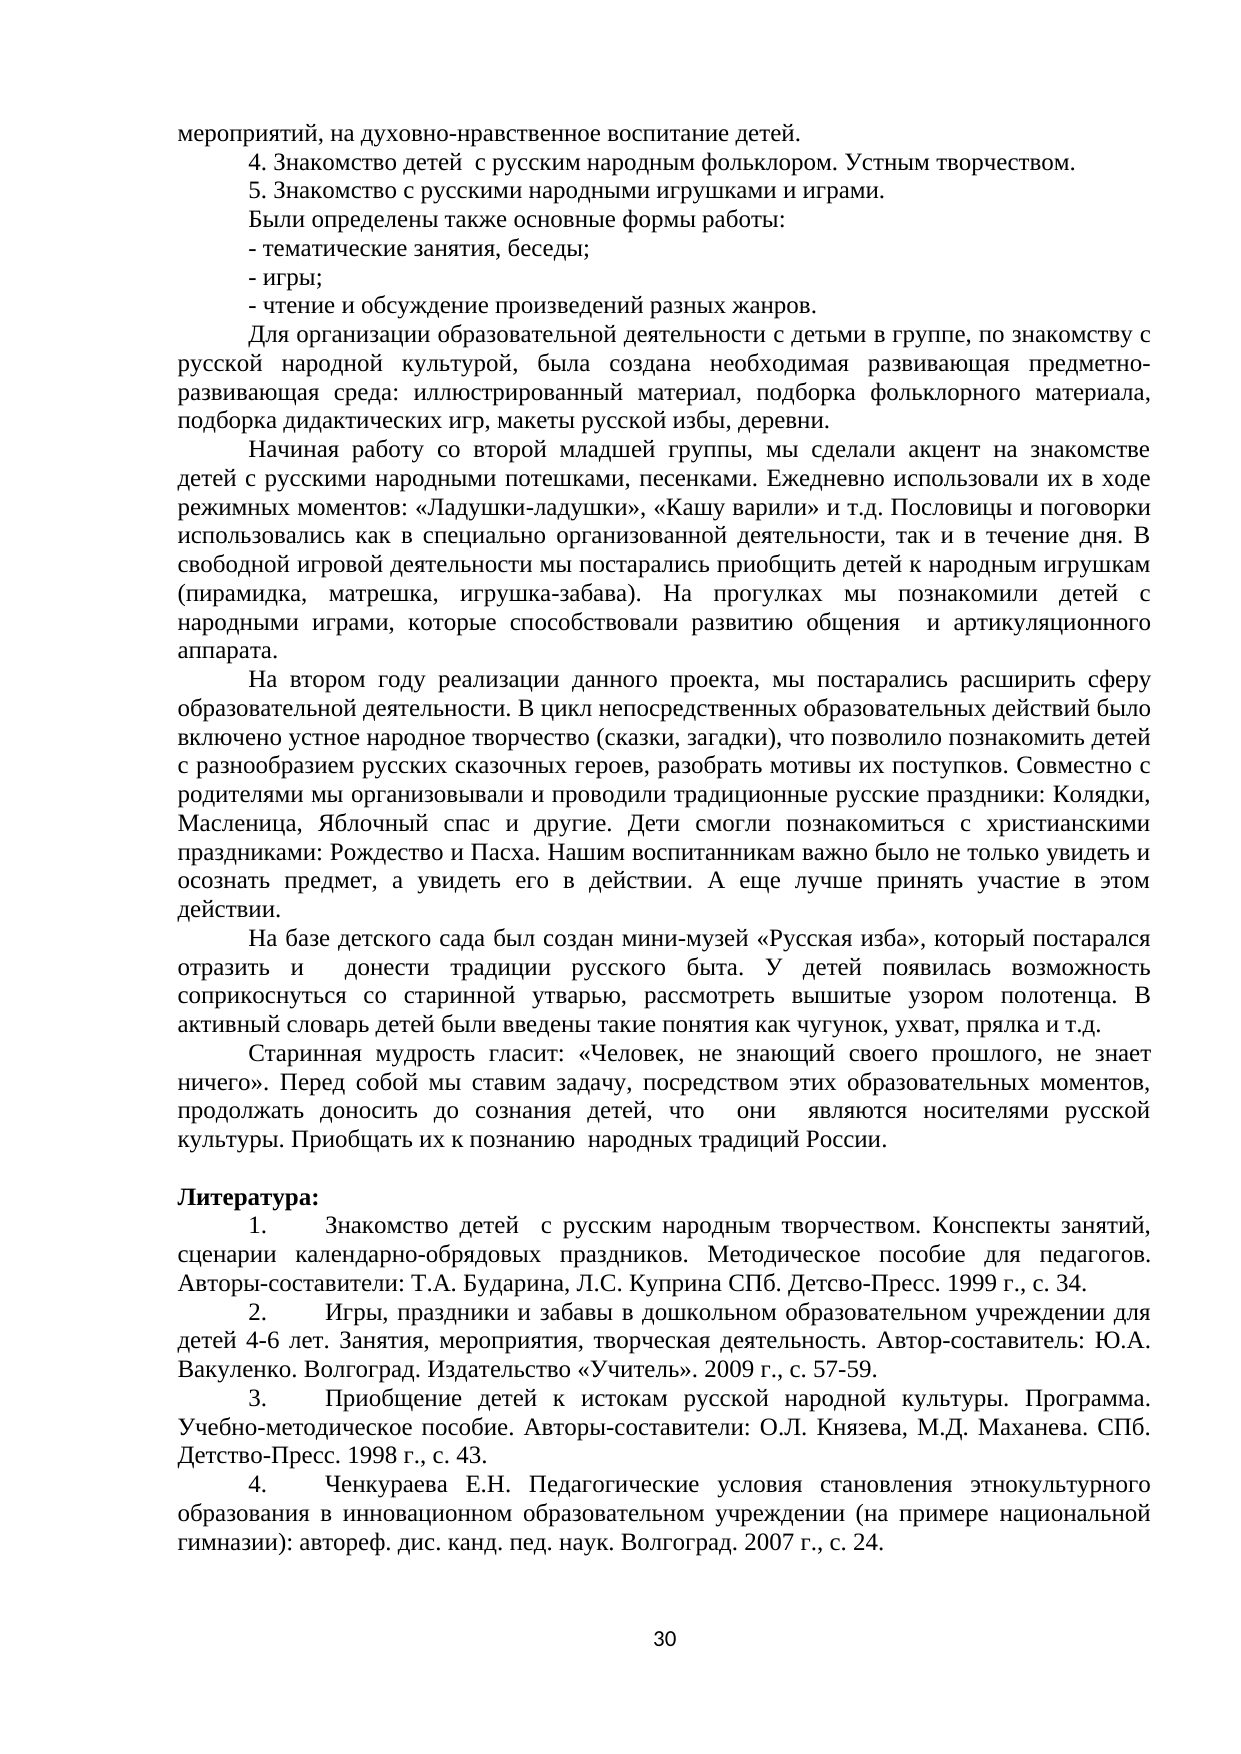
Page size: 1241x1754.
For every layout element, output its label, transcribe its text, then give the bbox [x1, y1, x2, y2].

text - чтение и обсуждение произведений разных жанров. [177, 291, 1152, 319]
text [177, 118, 1152, 147]
text 5. Знакомство с русскими народными игрушками и играми. [177, 176, 1152, 204]
text Для организации образовательной деятельности с детьми в группе, по знакомству с русской народной культурой, была создана необходимая развивающая предметно-развивающая среда: иллюстрированный материал, подборка фольклорного материала, подборка дидактических игр, макеты русской избы, деревни. [177, 319, 1152, 434]
text 4. Знакомство детей с русским народным фольклором. Устным творчеством. [177, 147, 1152, 176]
text На базе детского сада был создан мини-музей «Русская изба», который постарался отразить и донести традиции русского быта. У детей появилась возможность соприкоснуться со старинной утварью, рассмотреть вышитые узором полотенца. В активный словарь детей были введены такие понятия как чугунок, ухват, прялка и т.д. [177, 923, 1152, 1038]
text Начиная работу со второй младшей группы, мы сделали акцент на знакомстве детей с русскими народными потешками, песенками. Ежедневно использовали их в ходе режимных моментов: «Ладушки-ладушки», «Кашу варили» и т.д. Пословицы и поговорки использовались как в специально организованной деятельности, так и в течение дня. В свободной игровой деятельности мы постарались приобщить детей к народным игрушкам (пирамидка, матрешка, игрушка-забава). На прогулках мы познакомили детей с народными играми, которые способствовали развитию общения и артикуляционного аппарата. [177, 434, 1152, 664]
text - тематические занятия, беседы; [177, 233, 1152, 262]
text Литература: [177, 1182, 1152, 1211]
text На втором году реализации данного проекта, мы постарались расширить сферу образовательной деятельности. В цикл непосредственных образовательных действий было включено устное народное творчество (сказки, загадки), что позволило познакомить детей с разнообразием русских сказочных героев, разобрать мотивы их поступков. Совместно с родителями мы организовывали и проводили традиционные русские праздники: Колядки, Масленица, Яблочный спас и другие. Дети смогли познакомиться с христианскими праздниками: Рождество и Пасха. Нашим воспитанникам важно было не только увидеть и осознать предмет, а увидеть его в действии. А еще лучше принять участие в этом действии. [177, 664, 1152, 923]
text - игры; [177, 262, 1152, 291]
list Приобщение детей к истокам русской народной культуры. Программа. Учебно-методическое пособие. Авторы-составители: О.Л. Князева, М.Д. Маханева. СПб. Детство-Пресс. 1998 г., с. 43. [177, 1383, 1152, 1469]
list Игры, праздники и забавы в дошкольном образовательном учреждении для детей 4-6 лет. Занятия, мероприятия, творческая деятельность. Автор-составитель: Ю.А. Вакуленко. Волгоград. Издательство «Учитель». 2009 г., с. 57-59. [177, 1297, 1152, 1383]
list Знакомство детей с русским народным творчеством. Конспекты занятий, сценарии календарно-обрядовых праздников. Методическое пособие для педагогов. Авторы-составители: Т.А. Бударина, Л.С. Куприна СПб. Детсво-Пресс. 1999 г., с. 34. [177, 1211, 1152, 1297]
text Были определены также основные формы работы: [177, 204, 1152, 233]
list Ченкураева Е.Н. Педагогические условия становления этнокультурного образования в инновационном образовательном учреждении (на примере национальной гимназии): автореф. дис. канд. пед. наук. Волгоград. 2007 г., с. 24. [177, 1469, 1152, 1556]
text Старинная мудрость гласит: «Человек, не знающий своего прошлого, не знает ничего». Перед собой мы ставим задачу, посредством этих образовательных моментов, продолжать доносить до сознания детей, что они являются носителями русской культуры. Приобщать их к познанию народных традиций России. [177, 1038, 1152, 1153]
